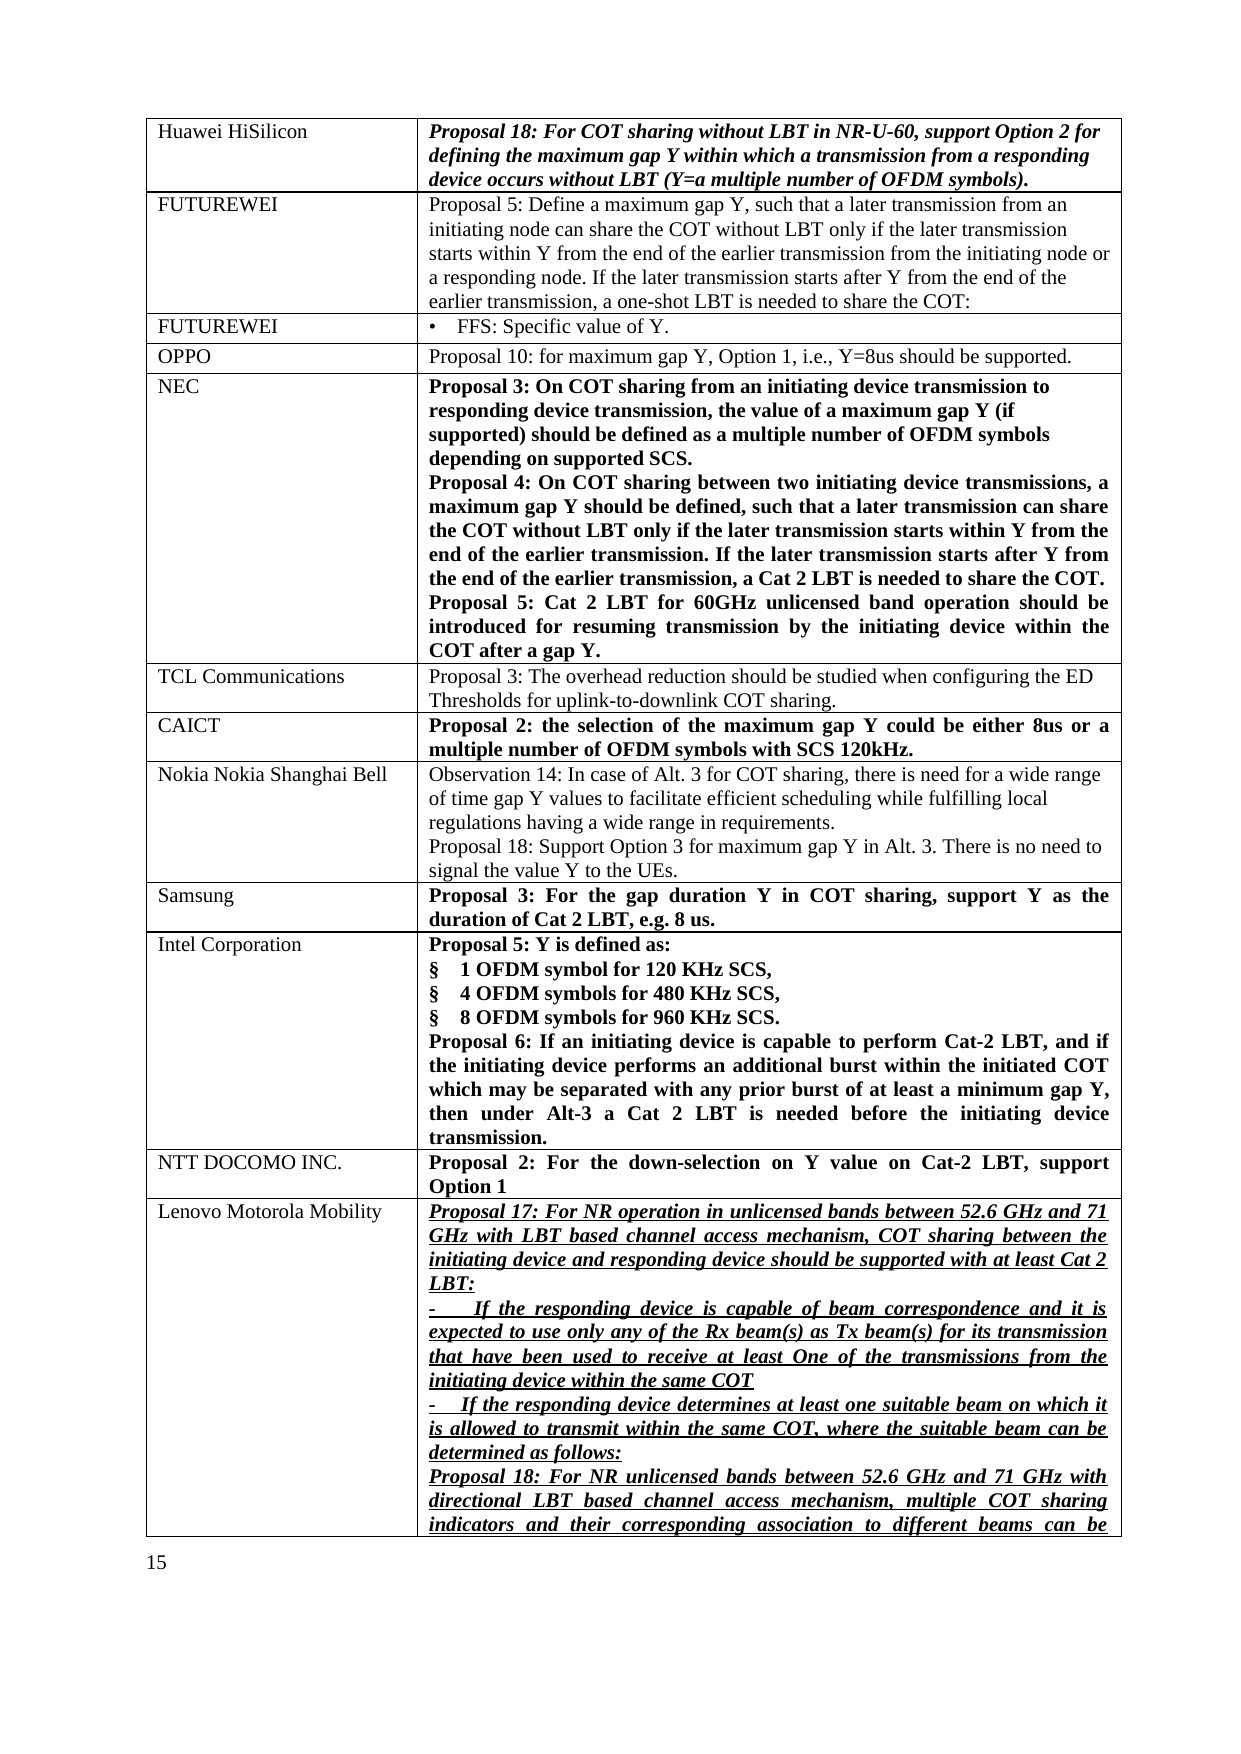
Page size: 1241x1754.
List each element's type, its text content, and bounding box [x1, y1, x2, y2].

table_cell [147, 1199, 417, 1536]
table_cell Proposal 5: Define a maximum gap Y, such that a later transmission from an initiating node can share the COT without LBT only if the later transmission starts within Y from the end of the earlier transmission from the initiating node or a responding node. If the later transmission starts after Y from the end of the earlier transmission, a one-shot LBT is needed to share the COT: [418, 193, 1121, 313]
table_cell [418, 1199, 1121, 1536]
table_cell Proposal 3: The overhead reduction should be studied when configuring the ED Thresholds for uplink-to-downlink COT sharing. [418, 664, 1121, 712]
table_cell FUTUREWEI [147, 193, 417, 313]
table_cell Huawei HiSilicon [147, 119, 417, 191]
table_cell CAICT [147, 713, 417, 761]
table_cell NEC [147, 374, 417, 662]
table_cell Proposal 2: the selection of the maximum gap Y could be either 8us or a multiple number of OFDM symbols with SCS 120kHz. [418, 713, 1121, 761]
table_cell Proposal 5: Y is defined as: § 1 OFDM symbol for 120 KHz SCS, § 4 OFDM symbols for 480 KHz SCS, § 8 OFDM symbols for 960 KHz SCS. Proposal 6: If an initiating device is capable to perform Cat-2 LBT, and if the initiating device performs an additional burst within the initiated COT which may be separated with any prior burst of at least a minimum gap Y, then under Alt-3 a Cat 2 LBT is needed before the initiating device transmission. [418, 933, 1121, 1149]
table_cell Observation 14: In case of Alt. 3 for COT sharing, there is need for a wide range of time gap Y values to facilitate efficient scheduling while fulfilling local regulations having a wide range in requirements. Proposal 18: Support Option 3 for maximum gap Y in Alt. 3. There is no need to signal the value Y to the UEs. [418, 762, 1121, 882]
table_cell FUTUREWEI [147, 314, 417, 343]
table_cell NTT DOCOMO INC. [147, 1150, 417, 1198]
table_cell Nokia Nokia Shanghai Bell [147, 762, 417, 882]
table_cell TCL Communications [147, 664, 417, 712]
table_cell Proposal 3: On COT sharing from an initiating device transmission to responding device transmission, the value of a maximum gap Y (if supported) should be defined as a multiple number of OFDM symbols depending on supported SCS. Proposal 4: On COT sharing between two initiating device transmissions, a maximum gap Y should be defined, such that a later transmission can share the COT without LBT only if the later transmission starts within Y from the end of the earlier transmission. If the later transmission starts after Y from the end of the earlier transmission, a Cat 2 LBT is needed to share the COT. Proposal 5: Cat 2 LBT for 60GHz unlicensed band operation should be introduced for resuming transmission by the initiating device within the COT after a gap Y. [418, 374, 1121, 662]
table_cell Samsung [147, 883, 417, 931]
table_cell Proposal 10: for maximum gap Y, Option 1, i.e., Y=8us should be supported. [418, 344, 1121, 373]
table_cell Proposal 3: For the gap duration Y in COT sharing, support Y as the duration of Cat 2 LBT, e.g. 8 us. [418, 883, 1121, 931]
table_cell Intel Corporation [147, 933, 417, 1149]
table_cell Proposal 18: For COT sharing without LBT in NR-U-60, support Option 2 for defining the maximum gap Y within which a transmission from a responding device occurs without LBT (Y=a multiple number of OFDM symbols). [418, 119, 1121, 191]
table_cell OPPO [147, 344, 417, 373]
table_cell Proposal 2: For the down-selection on Y value on Cat-2 LBT, support Option 1 [418, 1150, 1121, 1198]
table_cell • FFS: Specific value of Y. [418, 314, 1121, 343]
